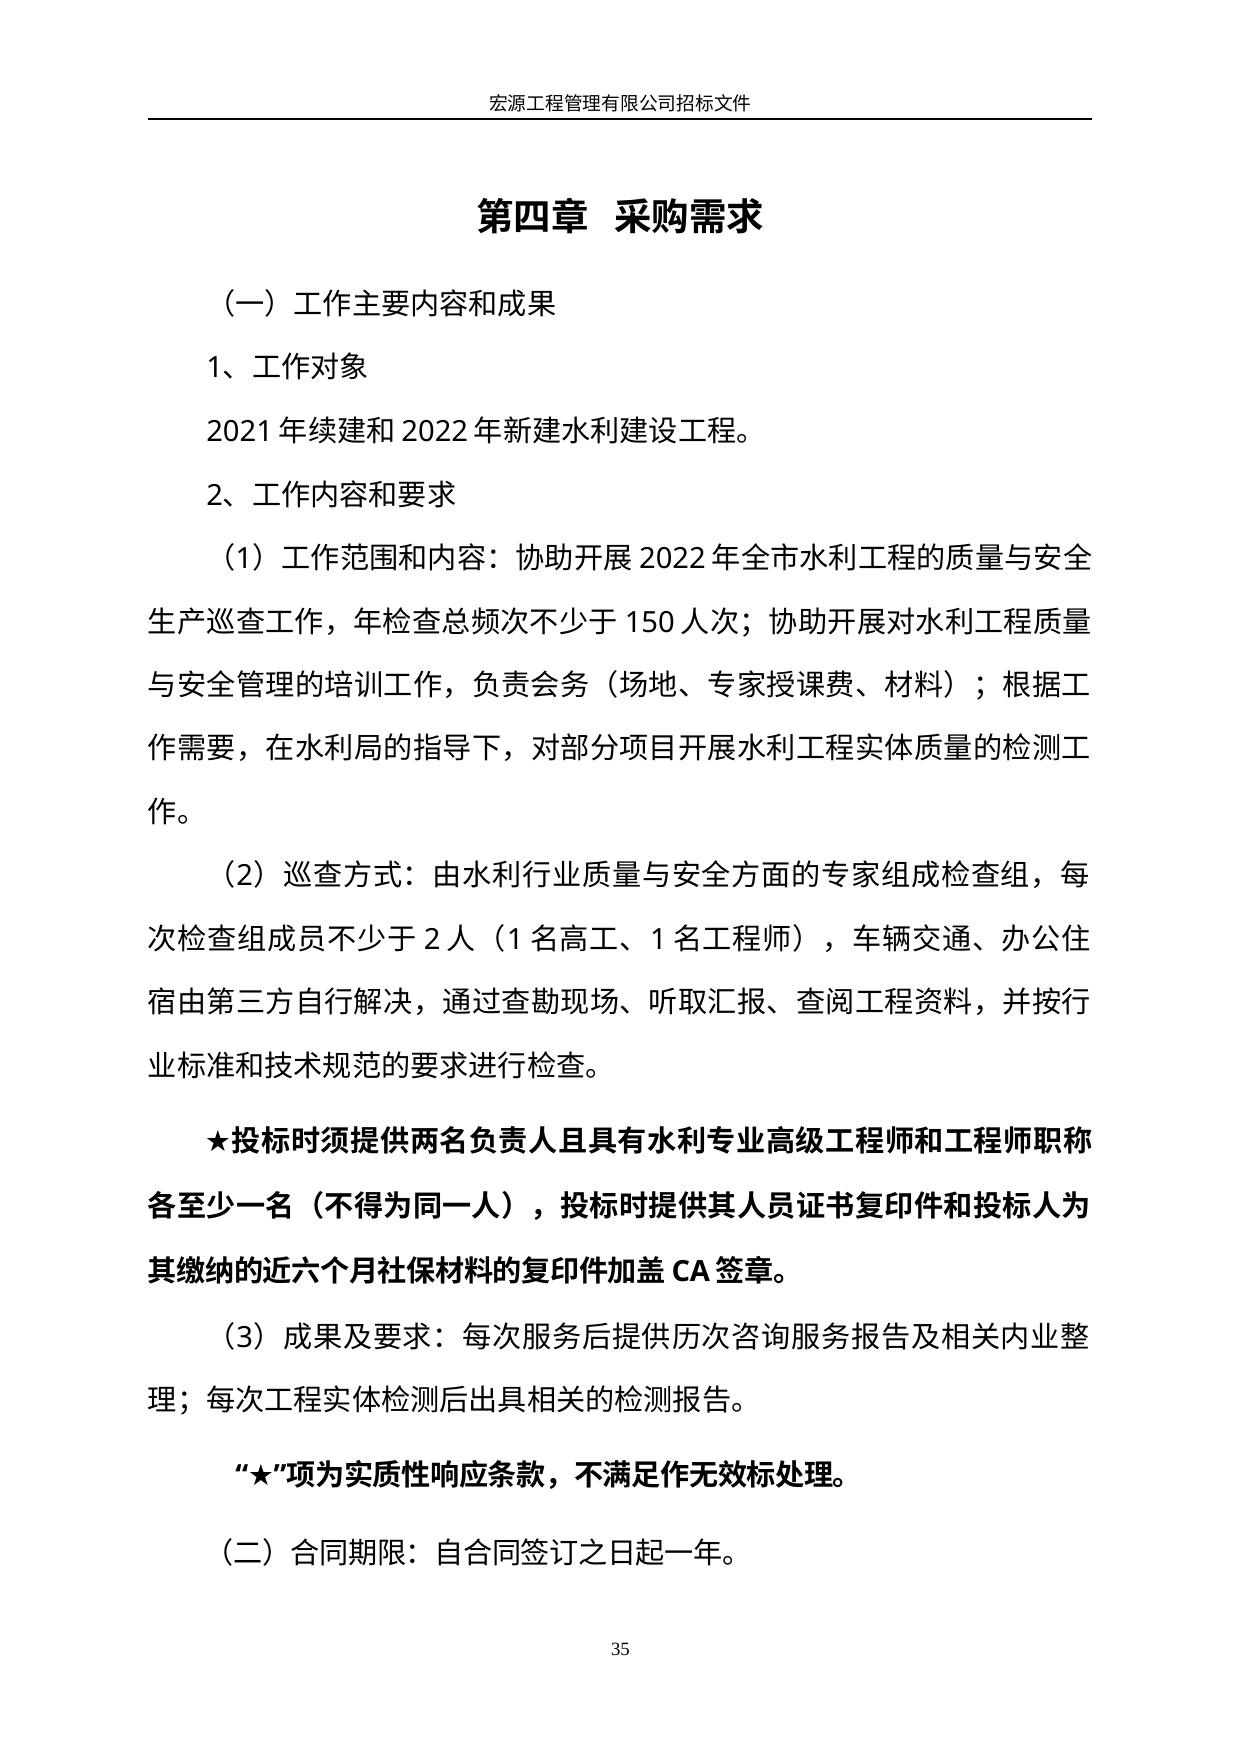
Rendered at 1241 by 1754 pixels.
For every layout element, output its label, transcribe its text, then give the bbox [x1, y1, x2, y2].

text 2021年续建和2022年新建水利建设工程。 [148, 407, 1092, 450]
text 2、工作内容和要求 [148, 471, 1092, 513]
text （1）工作范围和内容：协助开展2022年全市水利工程的质量与安全生产巡查工作，年检查总频次不少于150人次；协助开展对水利工程质量与安全管理的培训工作，负责会务（场地、专家授课费、材料）；根据工作需要，在水利局的指导下，对部分项目开展水利工程实体质量的检测工作。 [148, 534, 1092, 831]
text “★”项为实质性响应条款，不满足作无效标处理。 [191, 1440, 1092, 1505]
text （3）成果及要求：每次服务后提供历次咨询服务报告及相关内业整理；每次工程实体检测后出具相关的检测报告。 [148, 1313, 1092, 1419]
text （一）工作主要内容和成果 [148, 281, 1092, 323]
text 1、工作对象 [148, 344, 1092, 386]
text （2）巡查方式：由水利行业质量与安全方面的专家组成检查组，每次检查组成员不少于2人（1名高工、1名工程师），车辆交通、办公住宿由第三方自行解决，通过查勘现场、听取汇报、查阅工程资料，并按行业标准和技术规范的要求进行检查。 [148, 852, 1092, 1085]
text ★投标时须提供两名负责人且具有水利专业高级工程师和工程师职称各至少一名（不得为同一人），投标时提供其人员证书复印件和投标人为其缴纳的近六个月社保材料的复印件加盖CA签章。 [148, 1106, 1092, 1301]
subtitle 第四章 采购需求 [148, 181, 1092, 246]
text （二）合同期限：自合同签订之日起一年。 [148, 1518, 1092, 1583]
